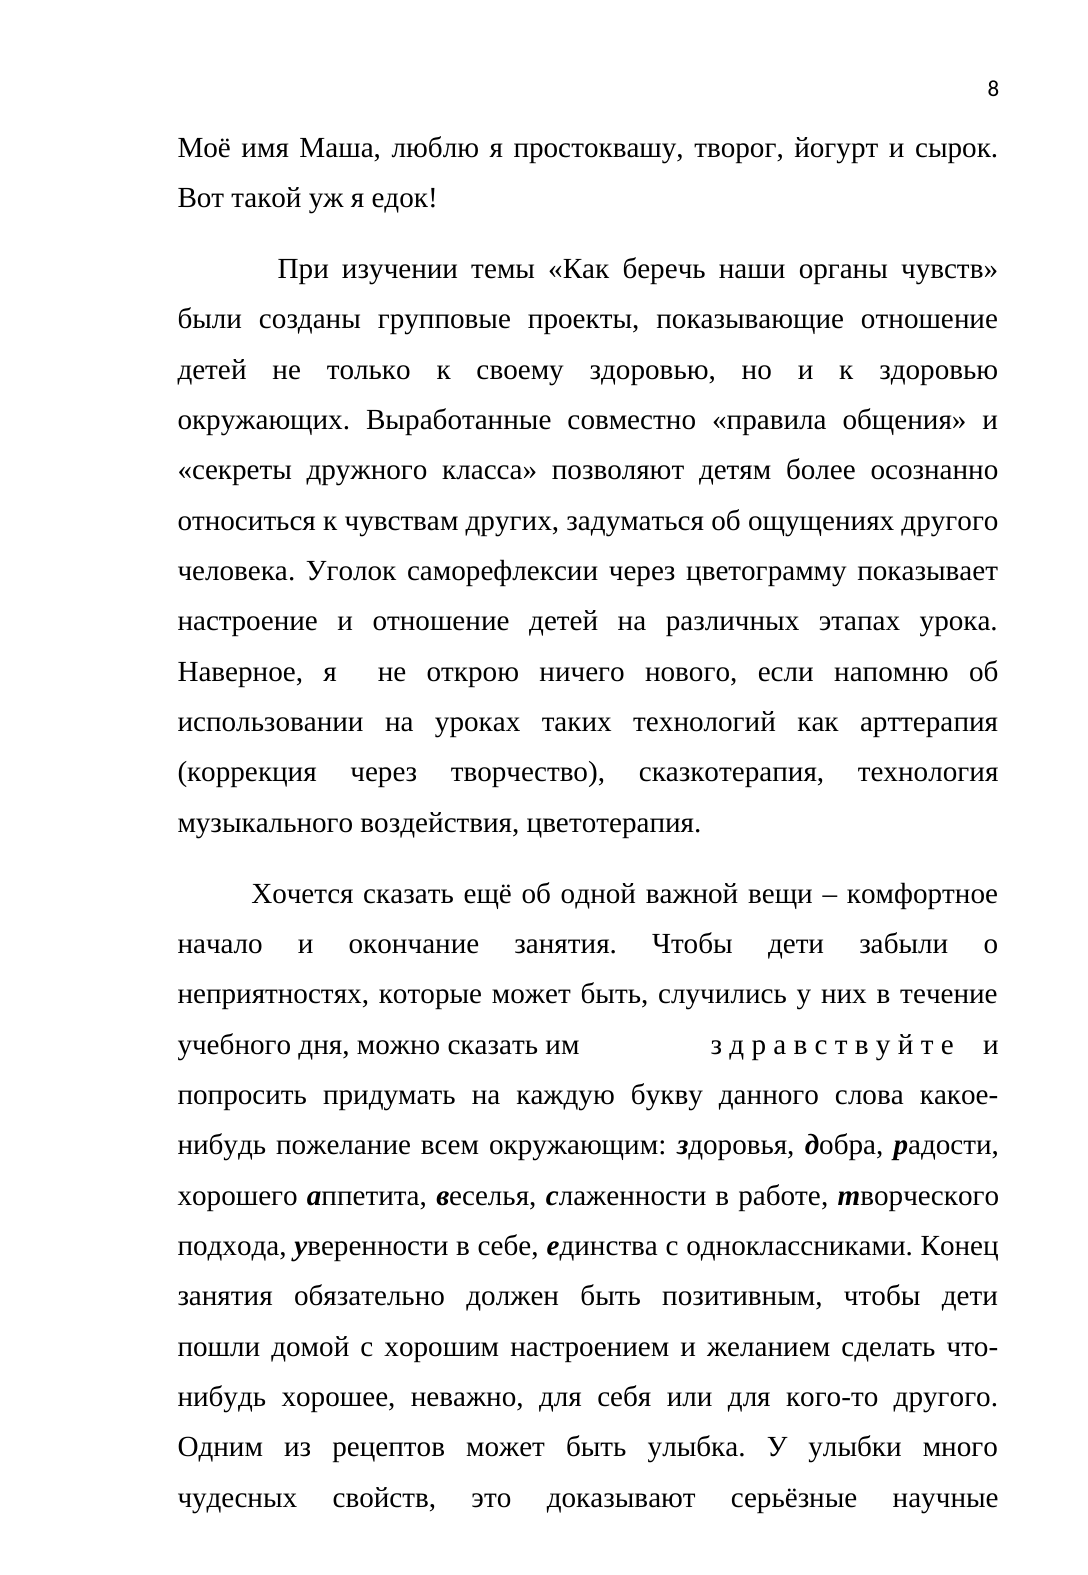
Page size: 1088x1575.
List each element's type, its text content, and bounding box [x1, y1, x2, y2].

text Моё имя Маша, люблю я простоквашу, творог, йогурт и сырок. Вот такой уж я едок! [177, 130, 999, 214]
text При изучении темы «Как беречь наши органы чувств» были созданы групповые проекты, показывающие отношение детей не только к своему здоровью, но и к здоровью окружающих. Выработанные совместно «правила общения» и «секреты дружного класса» позволяют детям более осознанно относиться к чувствам других, задуматься об ощущениях другого человека. Уголок саморефлексии через цветограмму показывает настроение и отношение детей на различных этапах урока. Наверное, я не открою ничего нового, если напомню об использовании на уроках таких технологий как арттерапия (коррекция через творчество), сказкотерапия, технология музыкального воздействия, цветотерапия. [177, 251, 999, 838]
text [177, 876, 999, 1513]
